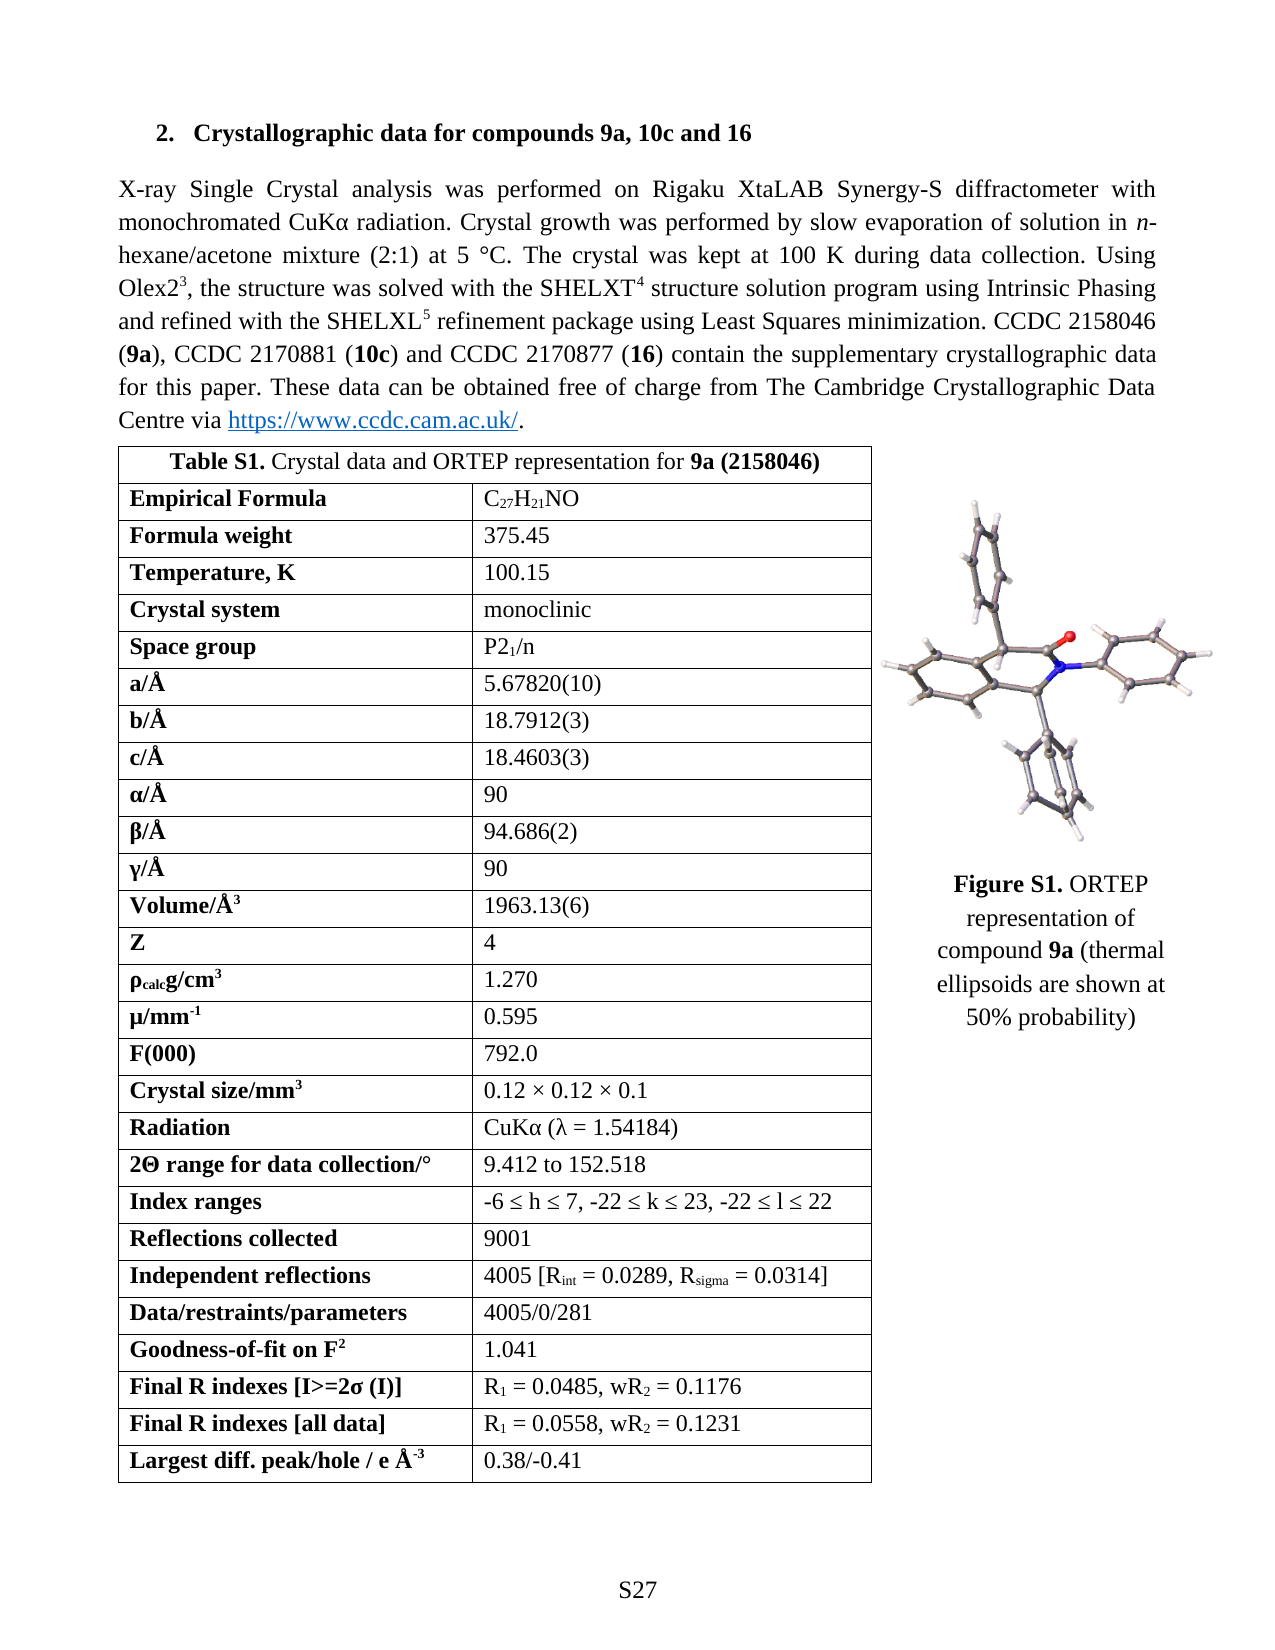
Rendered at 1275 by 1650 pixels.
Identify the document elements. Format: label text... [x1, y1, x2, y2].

table_cell Temperature, K [119, 558, 472, 594]
table_cell F(000) [119, 1039, 472, 1075]
table_cell Radiation [119, 1113, 472, 1149]
table_cell Index ranges [119, 1187, 472, 1223]
table_cell 9001 [473, 1224, 871, 1260]
table_cell a/Å [119, 669, 472, 705]
table_cell 100.15 [473, 558, 871, 594]
table_cell 4 [473, 928, 871, 964]
table_cell Crystal size/mm3 [119, 1076, 472, 1112]
table_cell Z [119, 928, 472, 964]
table_cell 1.270 [473, 965, 871, 1001]
table_cell μ/mm-1 [119, 1002, 472, 1038]
table_cell c/Å [119, 743, 472, 779]
table_cell Final R indexes [all data] [119, 1409, 472, 1445]
table_cell -6 ≤ h ≤ 7, -22 ≤ k ≤ 23, -22 ≤ l ≤ 22 [473, 1187, 871, 1223]
table_cell 90 [473, 854, 871, 890]
table_cell 375.45 [473, 521, 871, 557]
table_cell Independent reflections [119, 1261, 472, 1297]
table_cell b/Å [119, 706, 472, 742]
table_cell 2Θ range for data collection/° [119, 1150, 472, 1186]
table_cell monoclinic [473, 595, 871, 631]
table_cell 1.041 [473, 1335, 871, 1371]
table_cell Space group [119, 632, 472, 668]
table_cell Empirical Formula [119, 484, 472, 520]
table_cell 9.412 to 152.518 [473, 1150, 871, 1186]
table_cell ρcalcg/cm3 [119, 965, 472, 1001]
table_cell 0.12 × 0.12 × 0.1 [473, 1076, 871, 1112]
table_cell α/Å [119, 780, 472, 816]
subtitle Crystallographic data for compounds 9a, 10с and 16 [156, 118, 1157, 147]
table_cell β/Å [119, 817, 472, 853]
table_cell 4005 [Rint = 0.0289, Rsigma = 0.0314] [473, 1261, 871, 1297]
text X-ray Single Crystal analysis was performed on Rigaku XtaLAB Synergy-S diffractometer with monochromated CuKα radiation. Crystal growth was performed by slow evaporation of solution in n-hexane/acetone mixture (2:1) at 5 °C. The crystal was kept at 100 K during data collection. Using Olex23, the structure was solved with the SHELXT4 structure solution program using Intrinsic Phasing and refined with the SHELXL5 refinement package using Least Squares minimization. CCDC 2158046 (9a), CCDC 2170881 (10c) and CCDC 2170877 (16) contain the supplementary crystallographic data for this paper. These data can be obtained free of charge from The Cambridge Crystallographic Data Centre via https://www.ccdc.cam.ac.uk/. [118, 174, 1157, 434]
table_cell C27H21NO [473, 484, 871, 520]
table_cell 0.38/-0.41 [473, 1446, 871, 1482]
table_cell 5.67820(10) [473, 669, 871, 705]
table_cell Data/restraints/parameters [119, 1298, 472, 1334]
table_header Table S1. Crystal data and ORTEP representation for 9a (2158046) [119, 447, 871, 483]
table_cell CuKα (λ = 1.54184) [473, 1113, 871, 1149]
picture [874, 493, 1219, 848]
table_cell 0.595 [473, 1002, 871, 1038]
table_cell 18.7912(3) [473, 706, 871, 742]
table_cell Formula weight [119, 521, 472, 557]
table_cell 90 [473, 780, 871, 816]
table_cell Goodness-of-fit on F2 [119, 1335, 472, 1371]
table_cell γ/Å [119, 854, 472, 890]
table_cell 1963.13(6) [473, 891, 871, 927]
table_cell Volume/Å3 [119, 891, 472, 927]
table_cell Reflections collected [119, 1224, 472, 1260]
table_cell Crystal system [119, 595, 472, 631]
table_cell Largest diff. peak/hole / e Å-3 [119, 1446, 472, 1482]
table_cell 18.4603(3) [473, 743, 871, 779]
table_cell 94.686(2) [473, 817, 871, 853]
table_cell 792.0 [473, 1039, 871, 1075]
table_cell 4005/0/281 [473, 1298, 871, 1334]
table_cell R1 = 0.0485, wR2 = 0.1176 [473, 1372, 871, 1408]
table_cell P21/n [473, 632, 871, 668]
table_cell Final R indexes [I>=2σ (I)] [119, 1372, 472, 1408]
table_cell R1 = 0.0558, wR2 = 0.1231 [473, 1409, 871, 1445]
